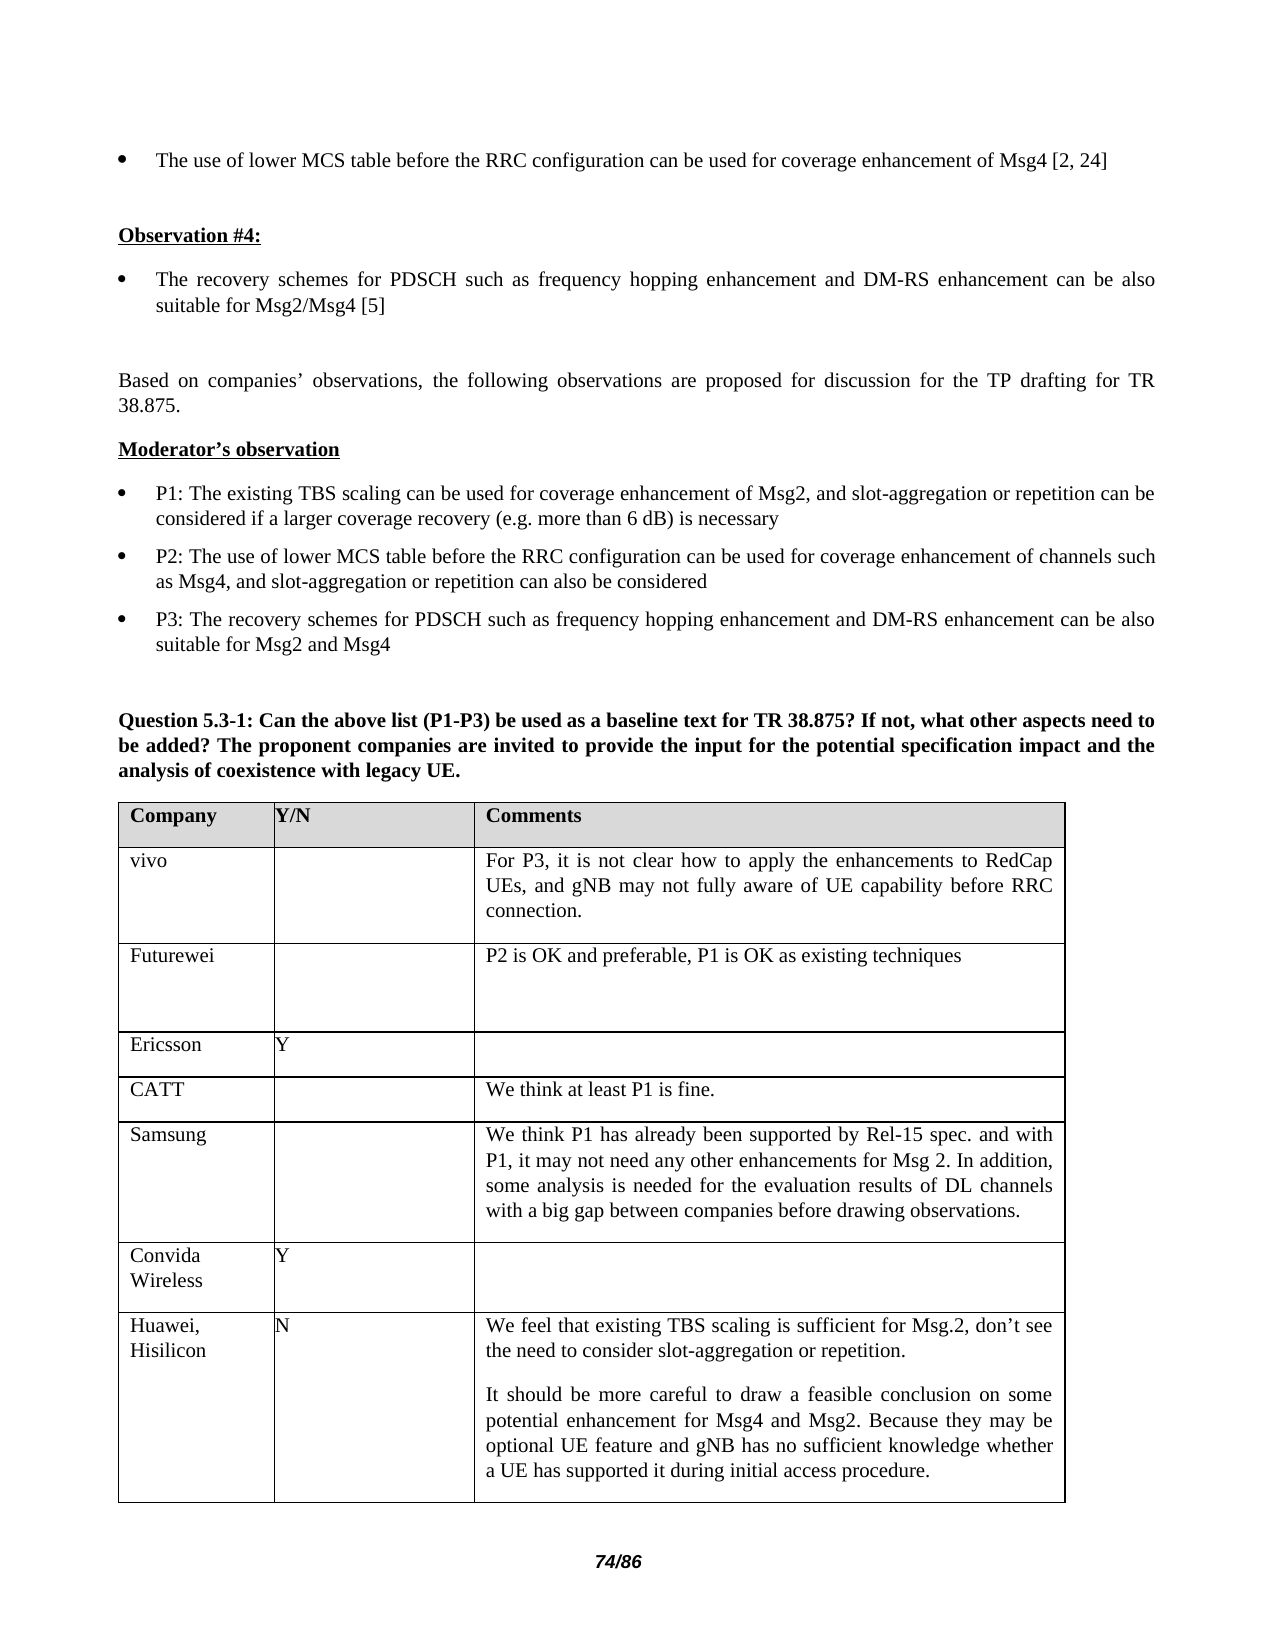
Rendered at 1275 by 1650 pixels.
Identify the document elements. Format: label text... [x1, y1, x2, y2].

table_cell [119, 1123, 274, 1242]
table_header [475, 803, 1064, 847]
list P1: The existing TBS scaling can be used for coverage enhancement of Msg2, and slot-aggregation or repetition can be considered if a larger coverage recovery (e.g. more than 6 dB) is necessary [118, 481, 1157, 530]
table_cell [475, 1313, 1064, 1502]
list P2: The use of lower MCS table before the RRC configuration can be used for coverage enhancement of channels such as Msg4, and slot-aggregation or repetition can also be considered [118, 544, 1157, 593]
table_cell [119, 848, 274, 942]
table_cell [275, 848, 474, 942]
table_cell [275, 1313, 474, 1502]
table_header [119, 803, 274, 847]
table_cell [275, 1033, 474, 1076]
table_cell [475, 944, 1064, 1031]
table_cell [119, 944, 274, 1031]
text Question 5.3-1: Can the above list (P1-P3) be used as a baseline text for TR 38.875? If not, what other aspects need to be added? The proponent companies are invited to provide the input for the potential specification impact and the analysis of coexistence with legacy UE. [118, 708, 1157, 782]
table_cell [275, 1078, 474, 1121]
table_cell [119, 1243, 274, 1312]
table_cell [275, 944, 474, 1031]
list P3: The recovery schemes for PDSCH such as frequency hopping enhancement and DM-RS enhancement can be also suitable for Msg2 and Msg4 [118, 607, 1157, 656]
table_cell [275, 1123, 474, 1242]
text Based on companies’ observations, the following observations are proposed for discussion for the TP drafting for TR 38.875. [118, 368, 1157, 417]
text Moderator’s observation [118, 437, 1157, 461]
list The use of lower MCS table before the RRC configuration can be used for coverage enhancement of Msg4 [2, 24] [118, 148, 1157, 172]
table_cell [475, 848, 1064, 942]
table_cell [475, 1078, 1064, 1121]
list The recovery schemes for PDSCH such as frequency hopping enhancement and DM-RS enhancement can be also suitable for Msg2/Msg4 [5] [118, 267, 1157, 317]
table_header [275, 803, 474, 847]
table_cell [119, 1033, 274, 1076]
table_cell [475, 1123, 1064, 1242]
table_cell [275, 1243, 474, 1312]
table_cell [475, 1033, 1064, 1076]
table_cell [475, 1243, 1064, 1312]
text Observation #4: [118, 223, 1157, 247]
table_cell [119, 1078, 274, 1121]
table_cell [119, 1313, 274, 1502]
